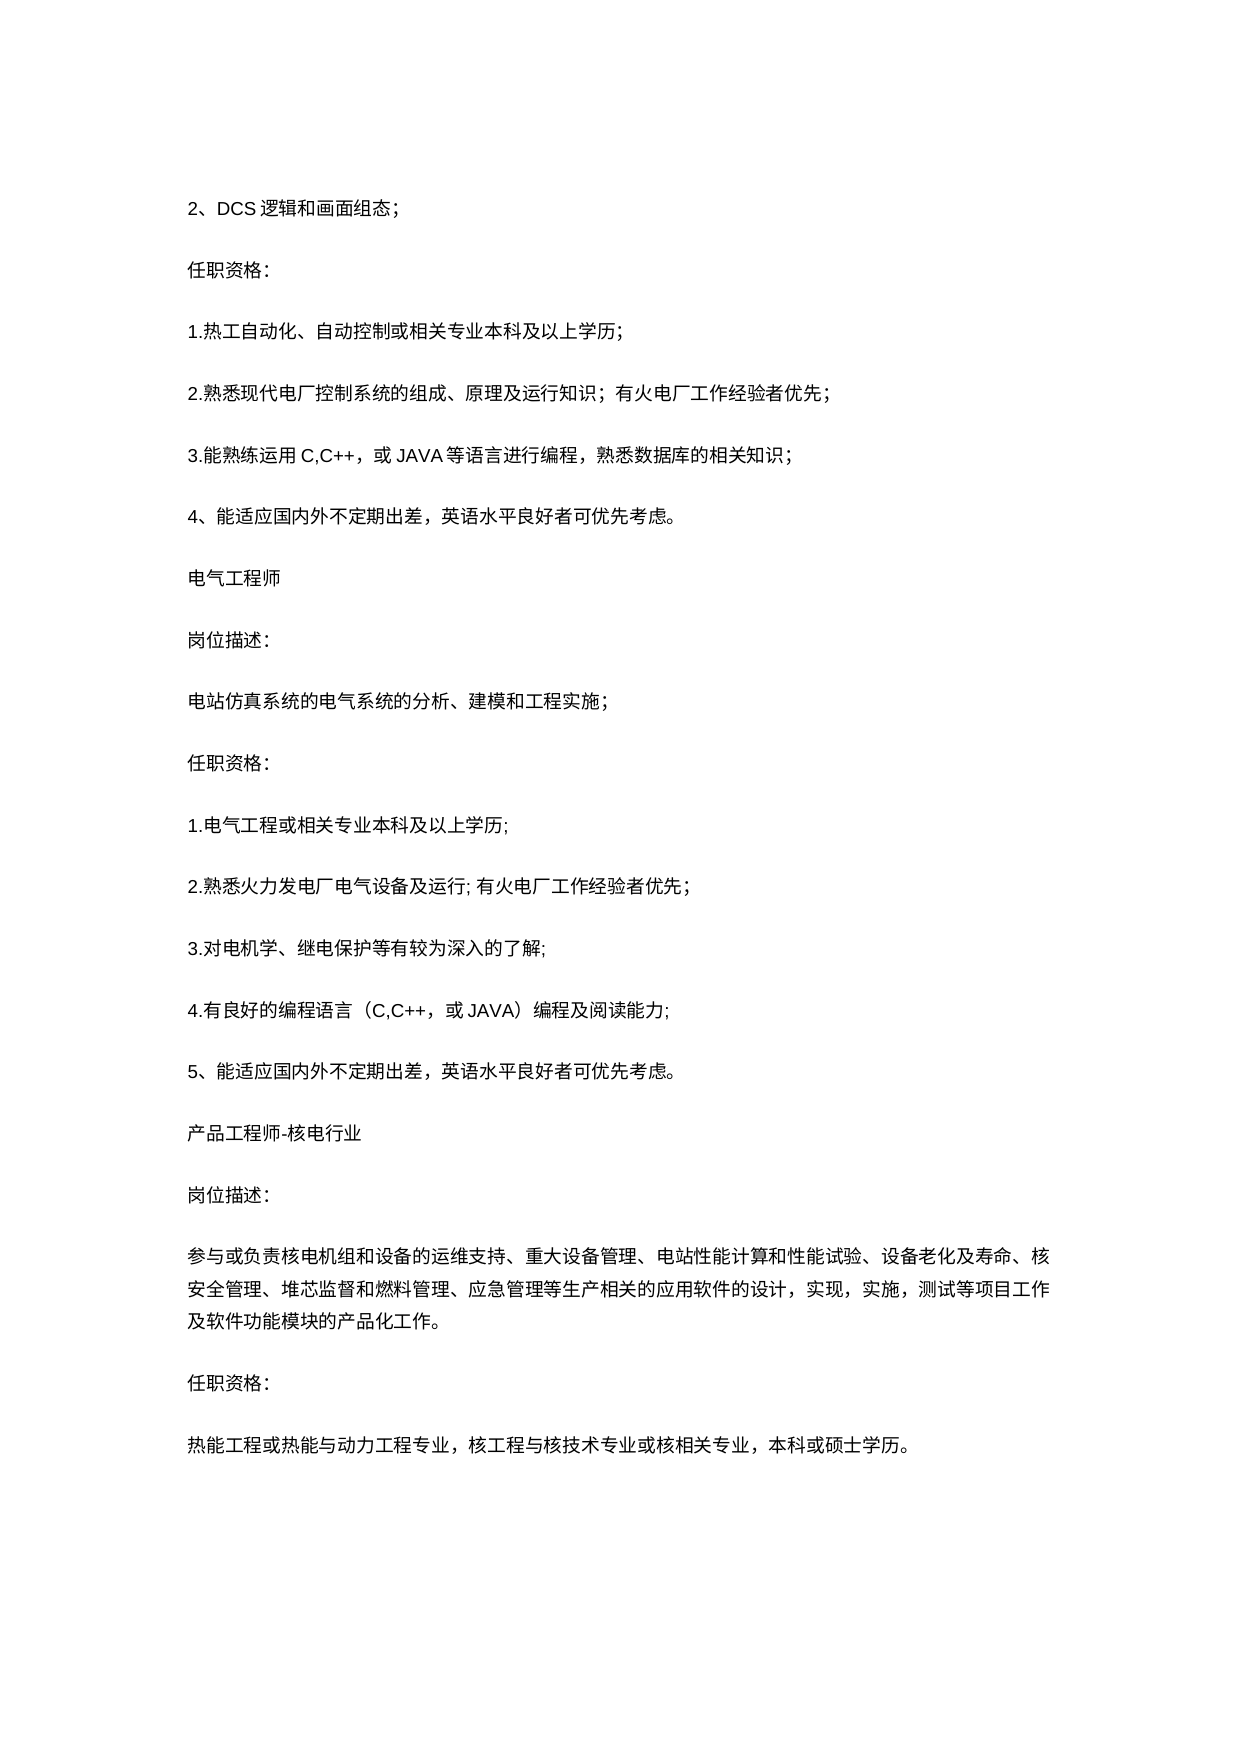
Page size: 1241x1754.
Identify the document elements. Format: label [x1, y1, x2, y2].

table_header [188, 162, 1053, 1460]
